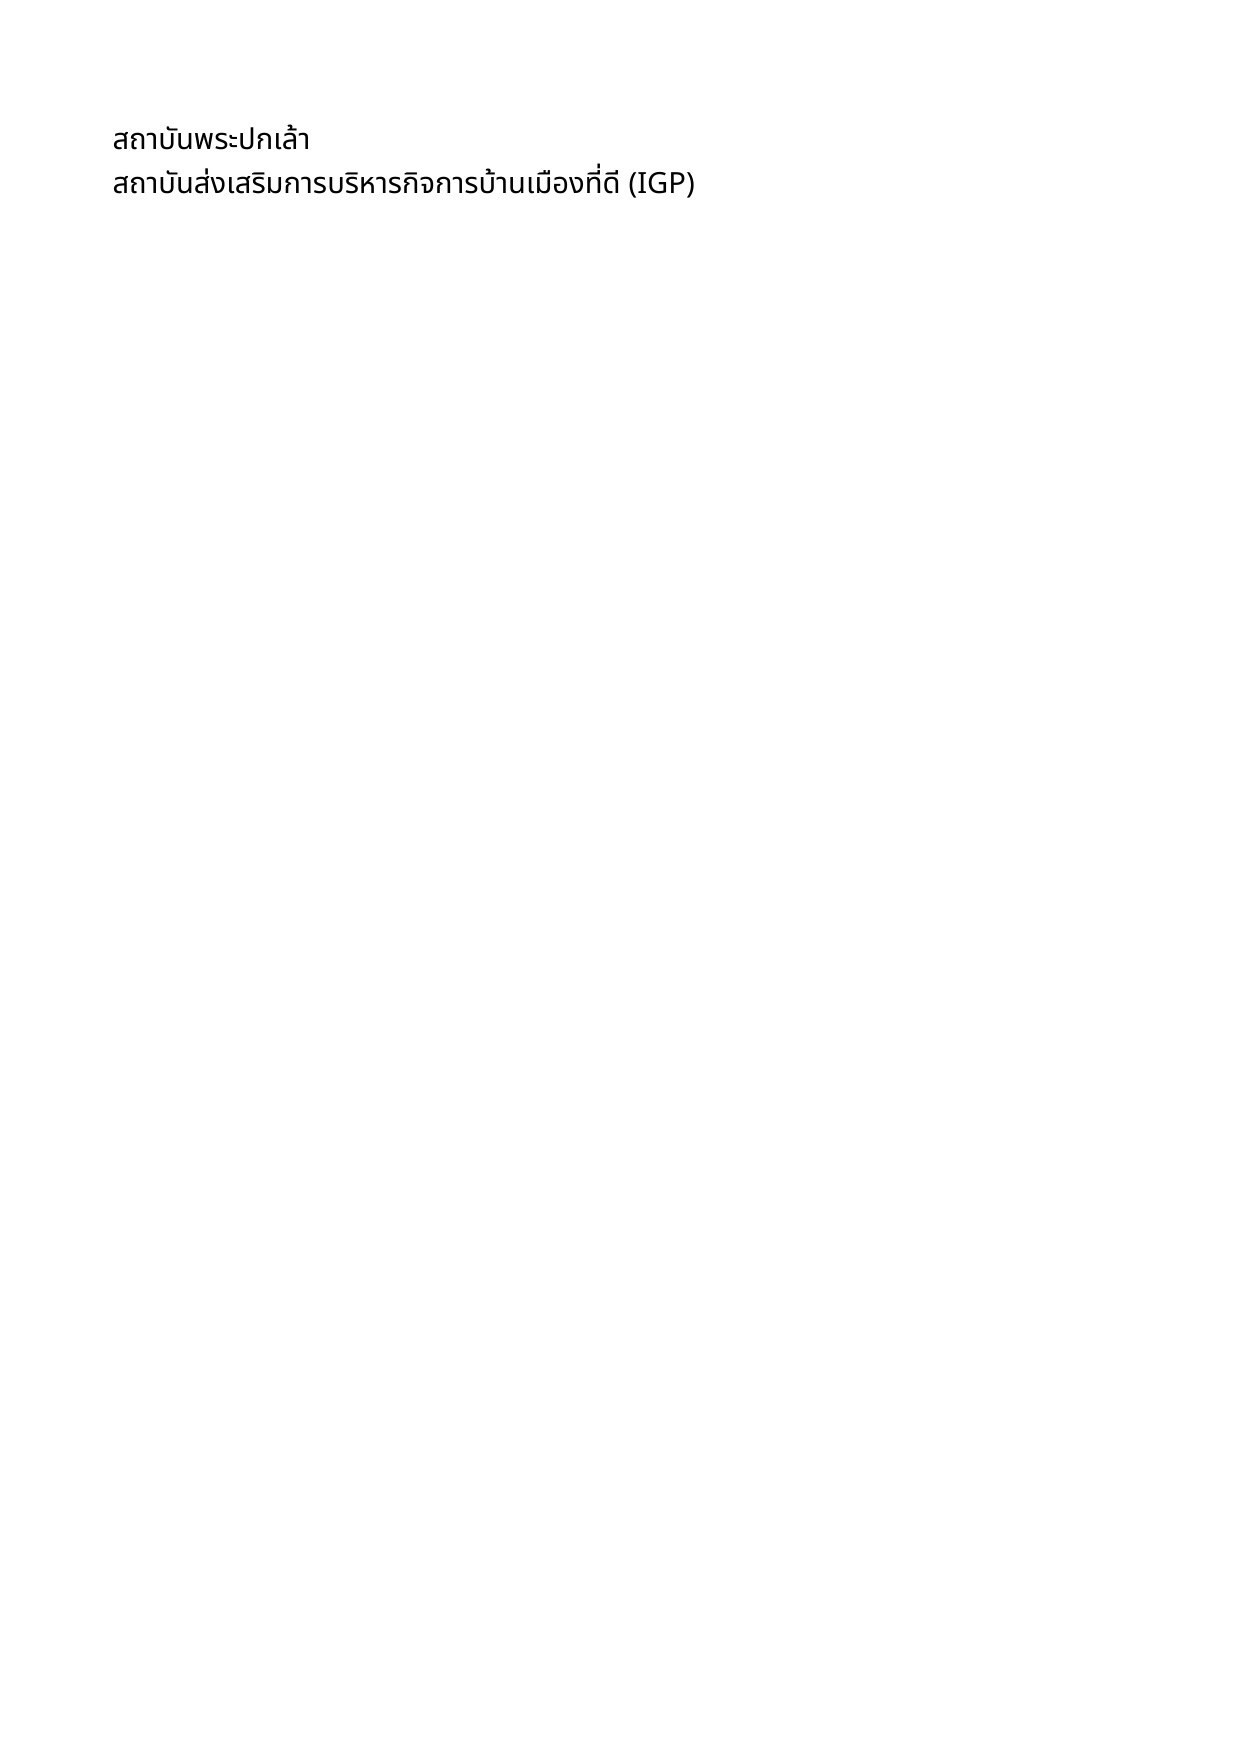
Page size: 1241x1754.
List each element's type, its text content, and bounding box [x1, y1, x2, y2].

text สถาบันพระปกเล้า [112, 118, 1128, 162]
text สถาบันส่งเสริมการบริหารกิจการบ้านเมืองที่ดี (IGP) [112, 162, 1128, 206]
